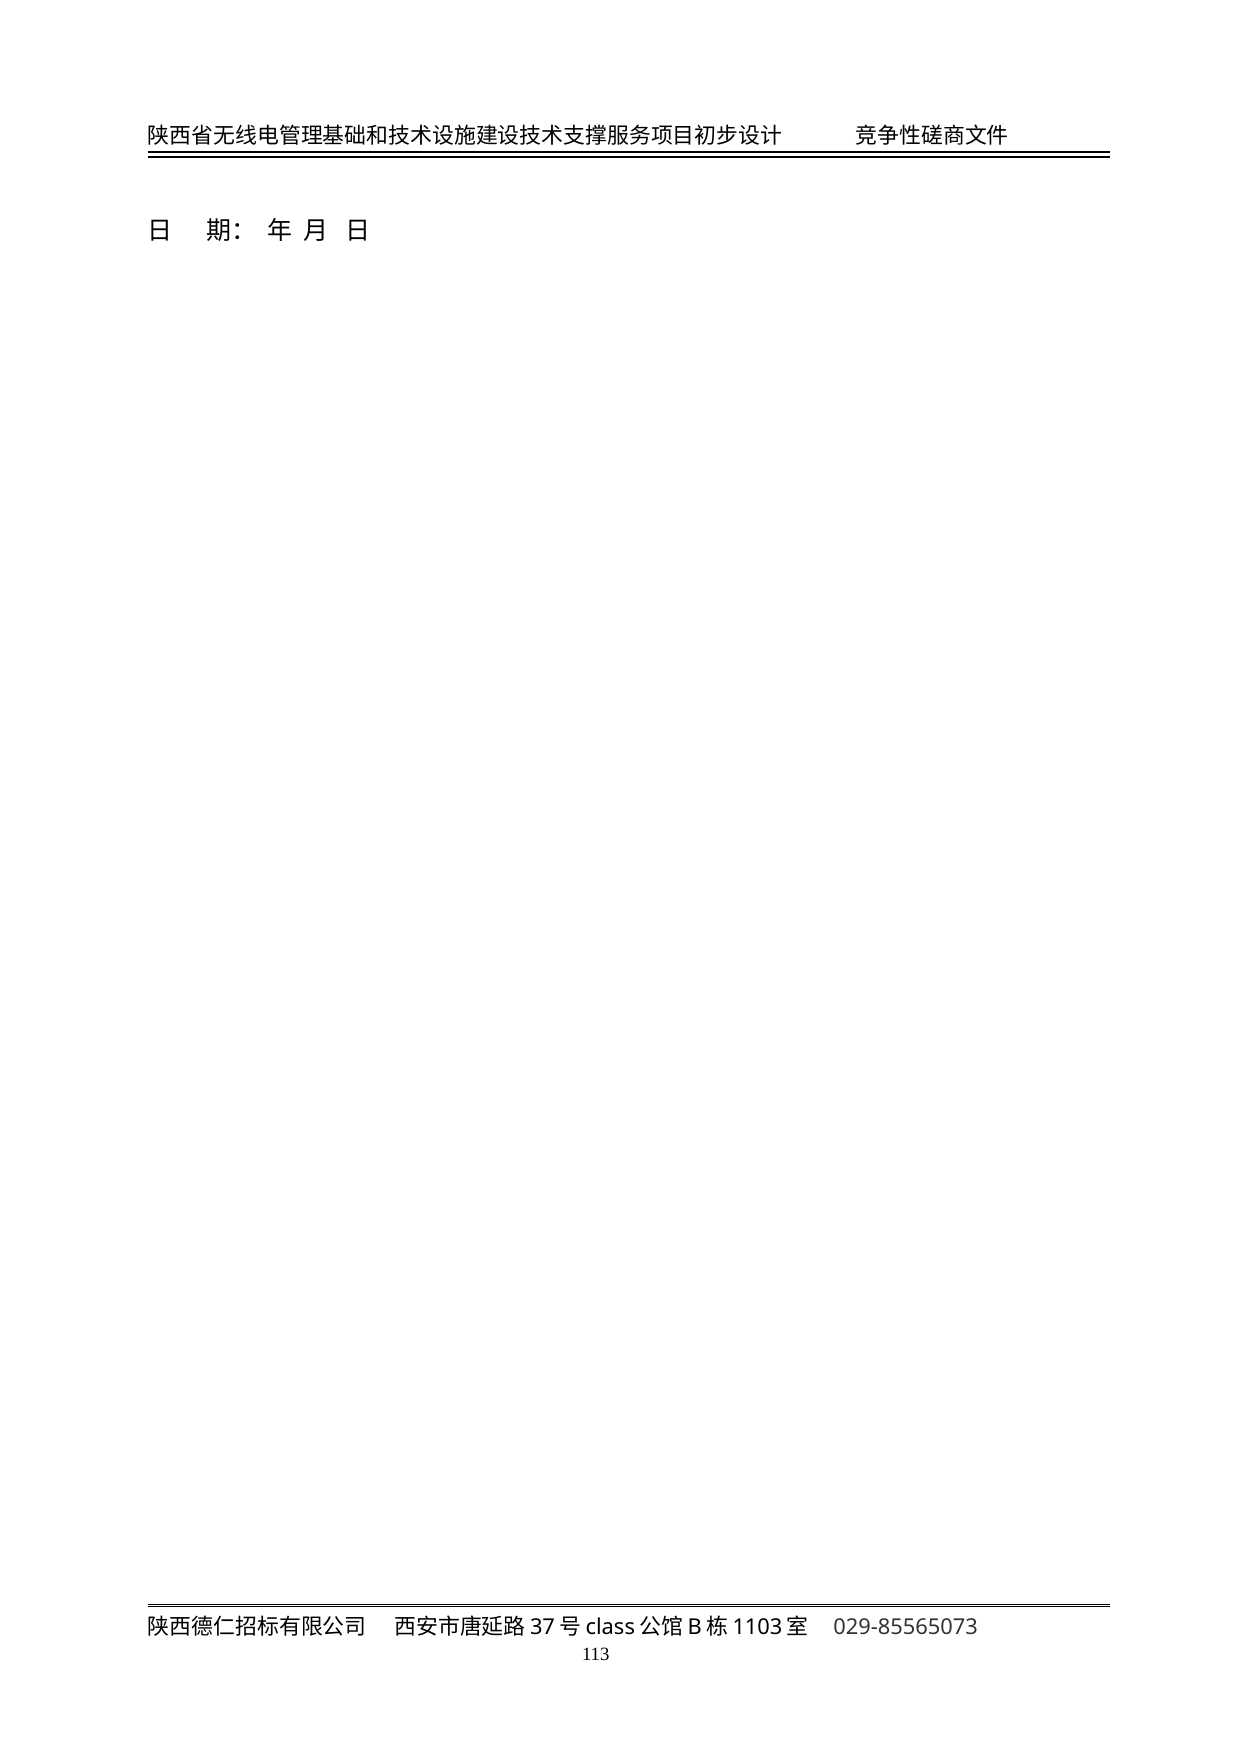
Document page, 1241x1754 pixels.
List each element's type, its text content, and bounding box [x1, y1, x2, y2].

text 日 期： 年 月 日 [148, 196, 1110, 261]
